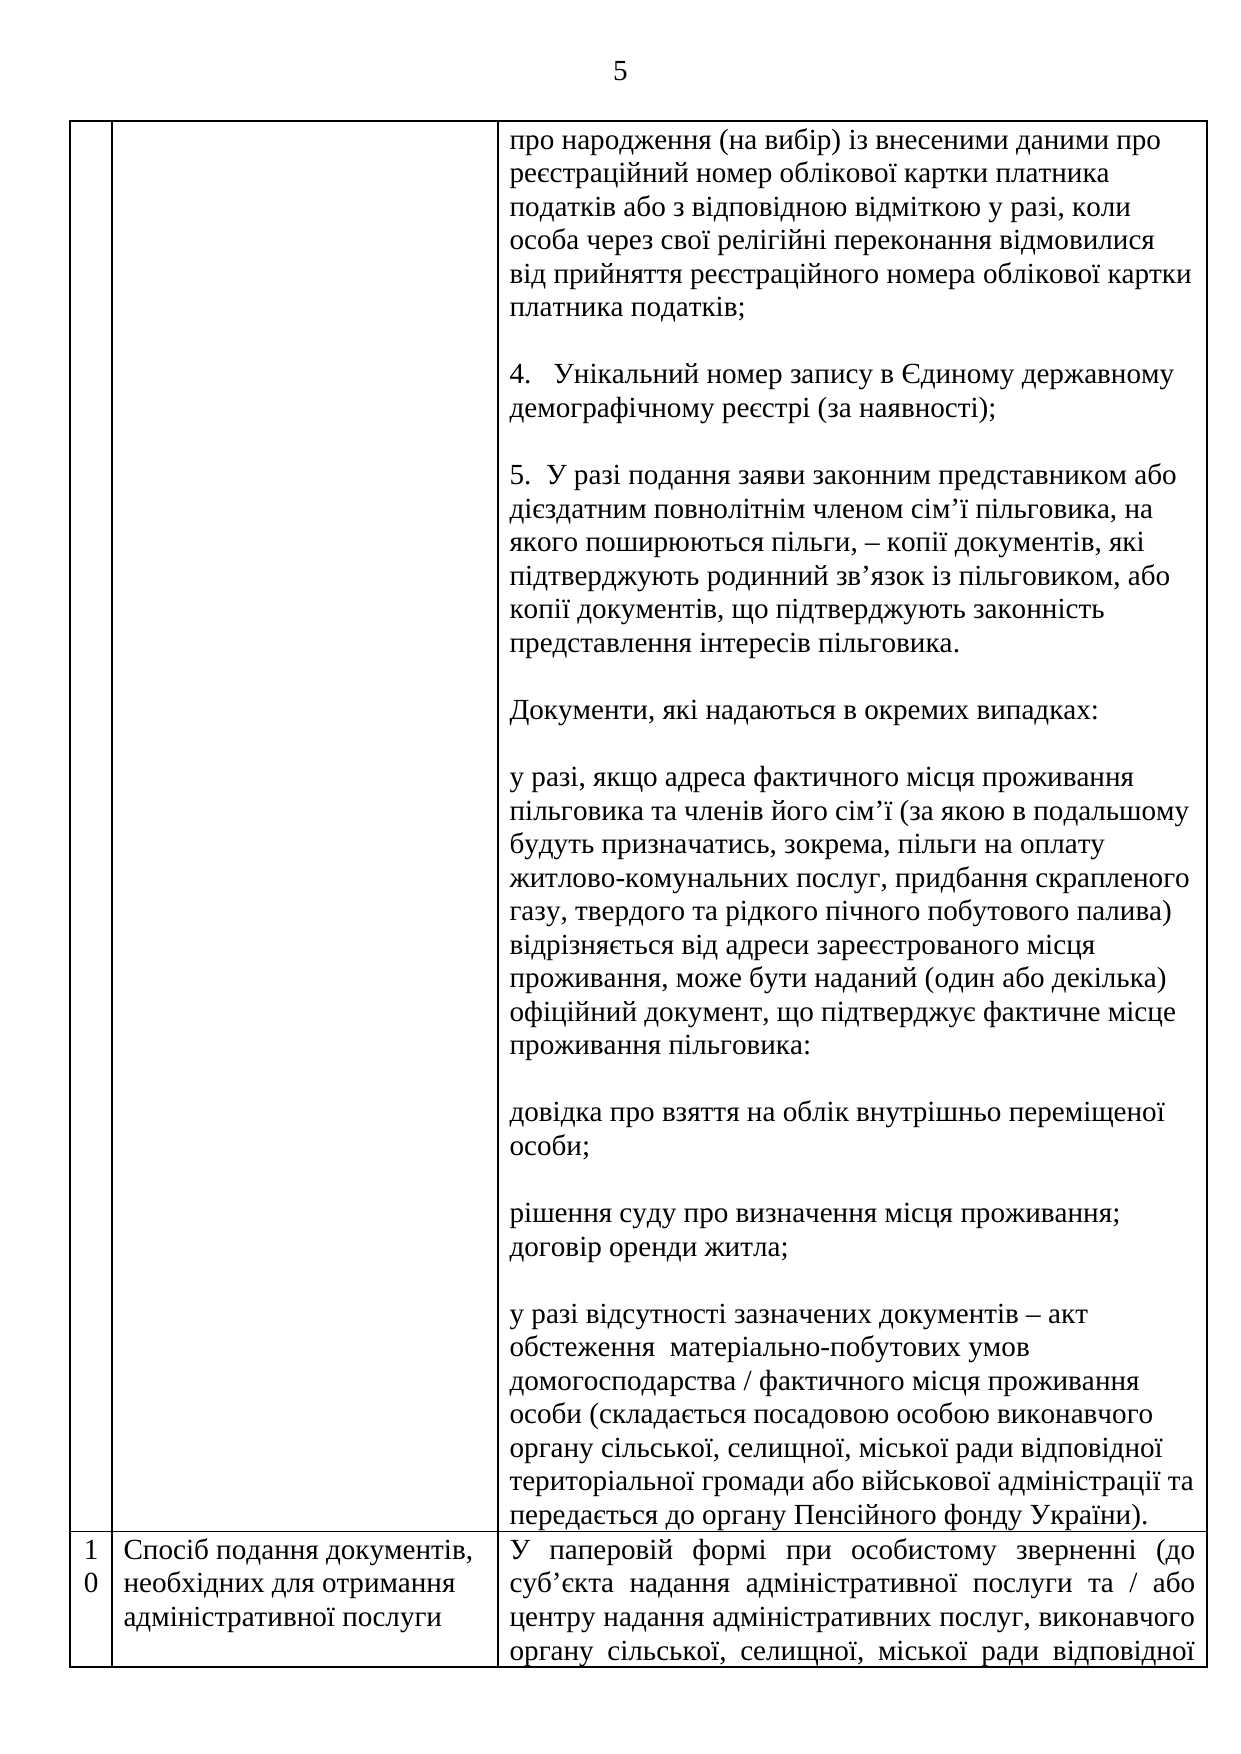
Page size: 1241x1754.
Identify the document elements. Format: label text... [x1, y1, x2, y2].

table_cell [499, 122, 1206, 1531]
table_cell 10 [71, 1532, 111, 1666]
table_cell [113, 1532, 497, 1666]
table_cell 9 [71, 122, 111, 1531]
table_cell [113, 122, 497, 1531]
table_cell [499, 1532, 1206, 1666]
